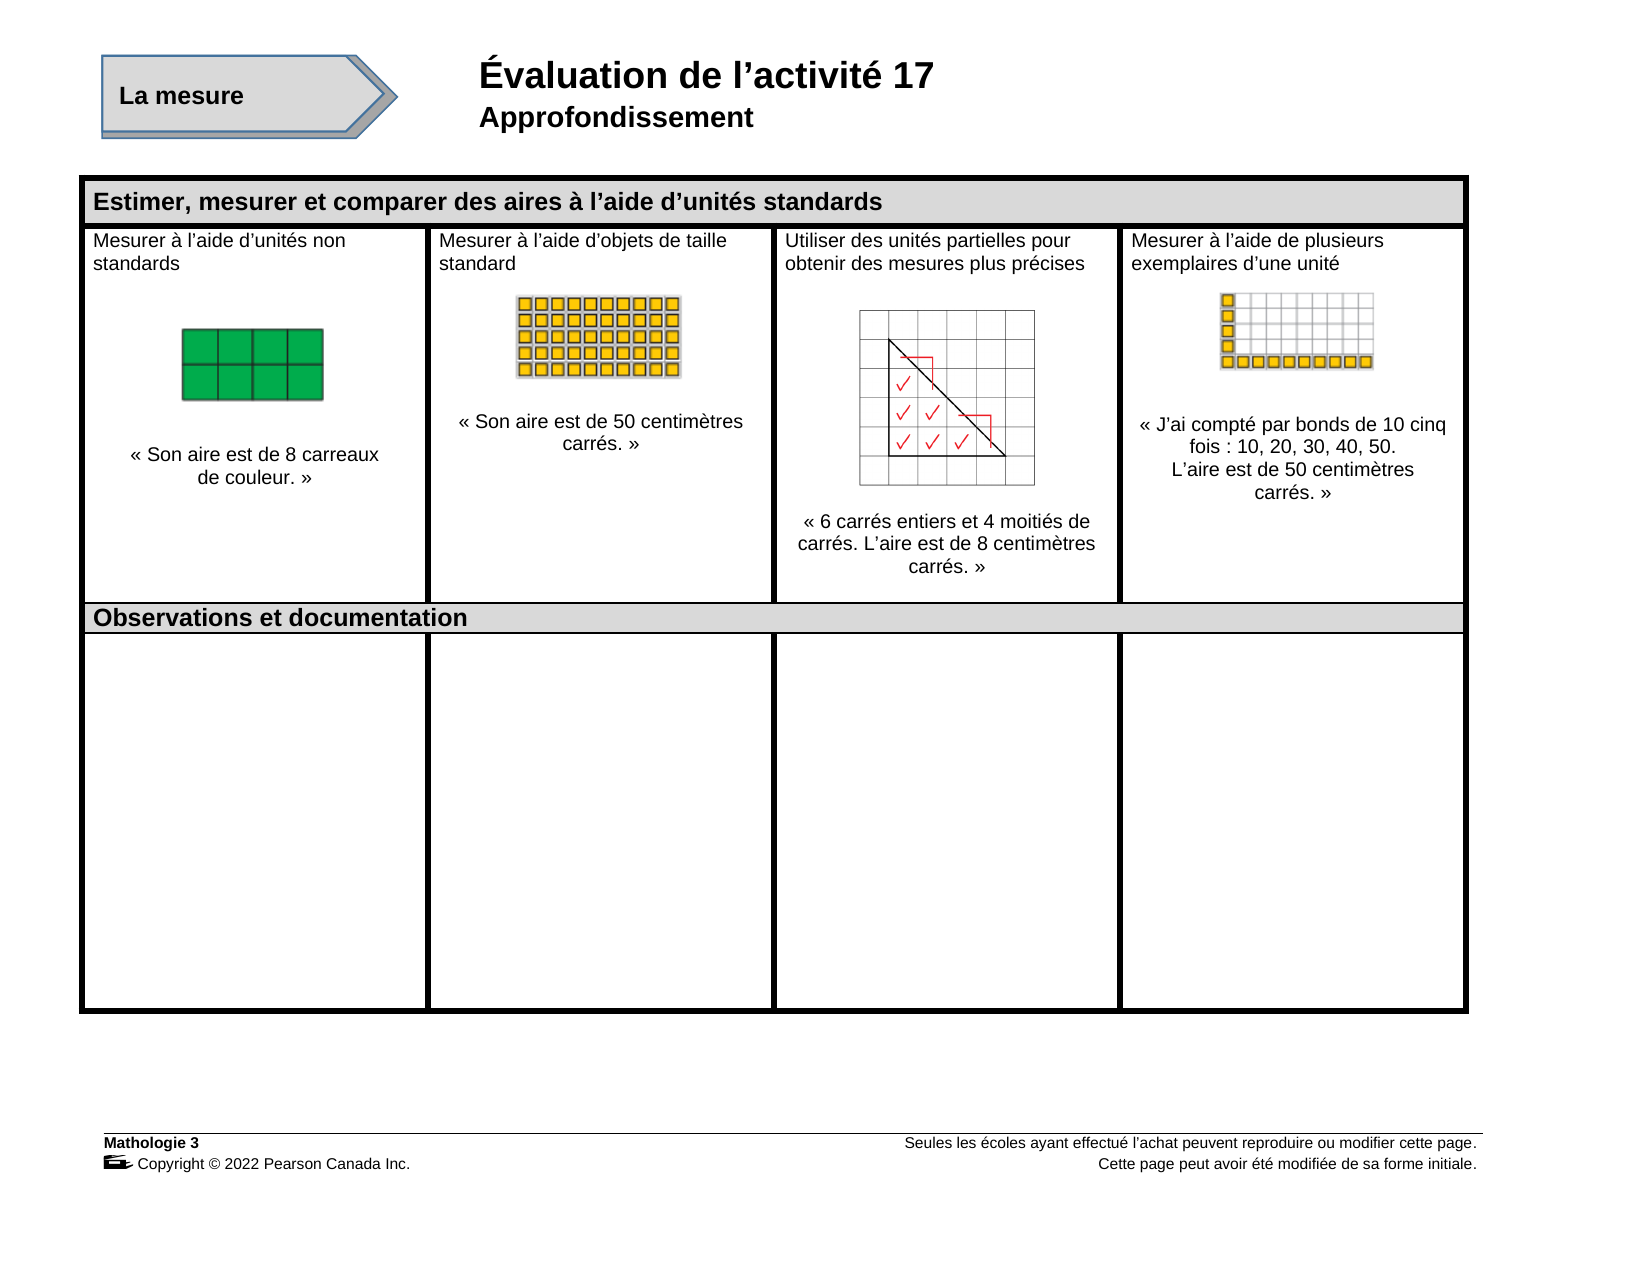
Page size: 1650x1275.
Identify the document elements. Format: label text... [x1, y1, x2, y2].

table_cell [431, 634, 771, 1007]
table_header Estimer, mesurer et comparer des aires à l’aide d’unités standards [85, 181, 1463, 223]
table_cell Mesurer à l’aide de plusieurs exemplaires d’une unité « J’ai compté par bonds de 10 cinq fois : 10, 20, 30, 40, 50. L’aire est de 50 centimètres carrés. » [1123, 229, 1463, 602]
table_cell [1123, 634, 1463, 1007]
table_cell [85, 634, 425, 1007]
table_cell Observations et documentation [85, 604, 1463, 632]
table_cell Utiliser des unités partielles pour obtenir des mesures plus précises « 6 carrés entiers et 4 moitiés de carrés. L’aire est de 8 centimètres carrés. » [777, 229, 1117, 602]
picture [140, 308, 369, 421]
picture [858, 308, 1036, 487]
picture [103, 1155, 134, 1169]
table_cell Mesurer à l’aide d’objets de taille standard « Son aire est de 50 centimètres carrés. » [431, 229, 771, 602]
picture [1173, 274, 1413, 390]
table_cell [777, 634, 1117, 1007]
picture [473, 274, 728, 387]
table_cell Mesurer à l’aide d’unités non standards « Son aire est de 8 carreaux de couleur. » [85, 229, 425, 602]
